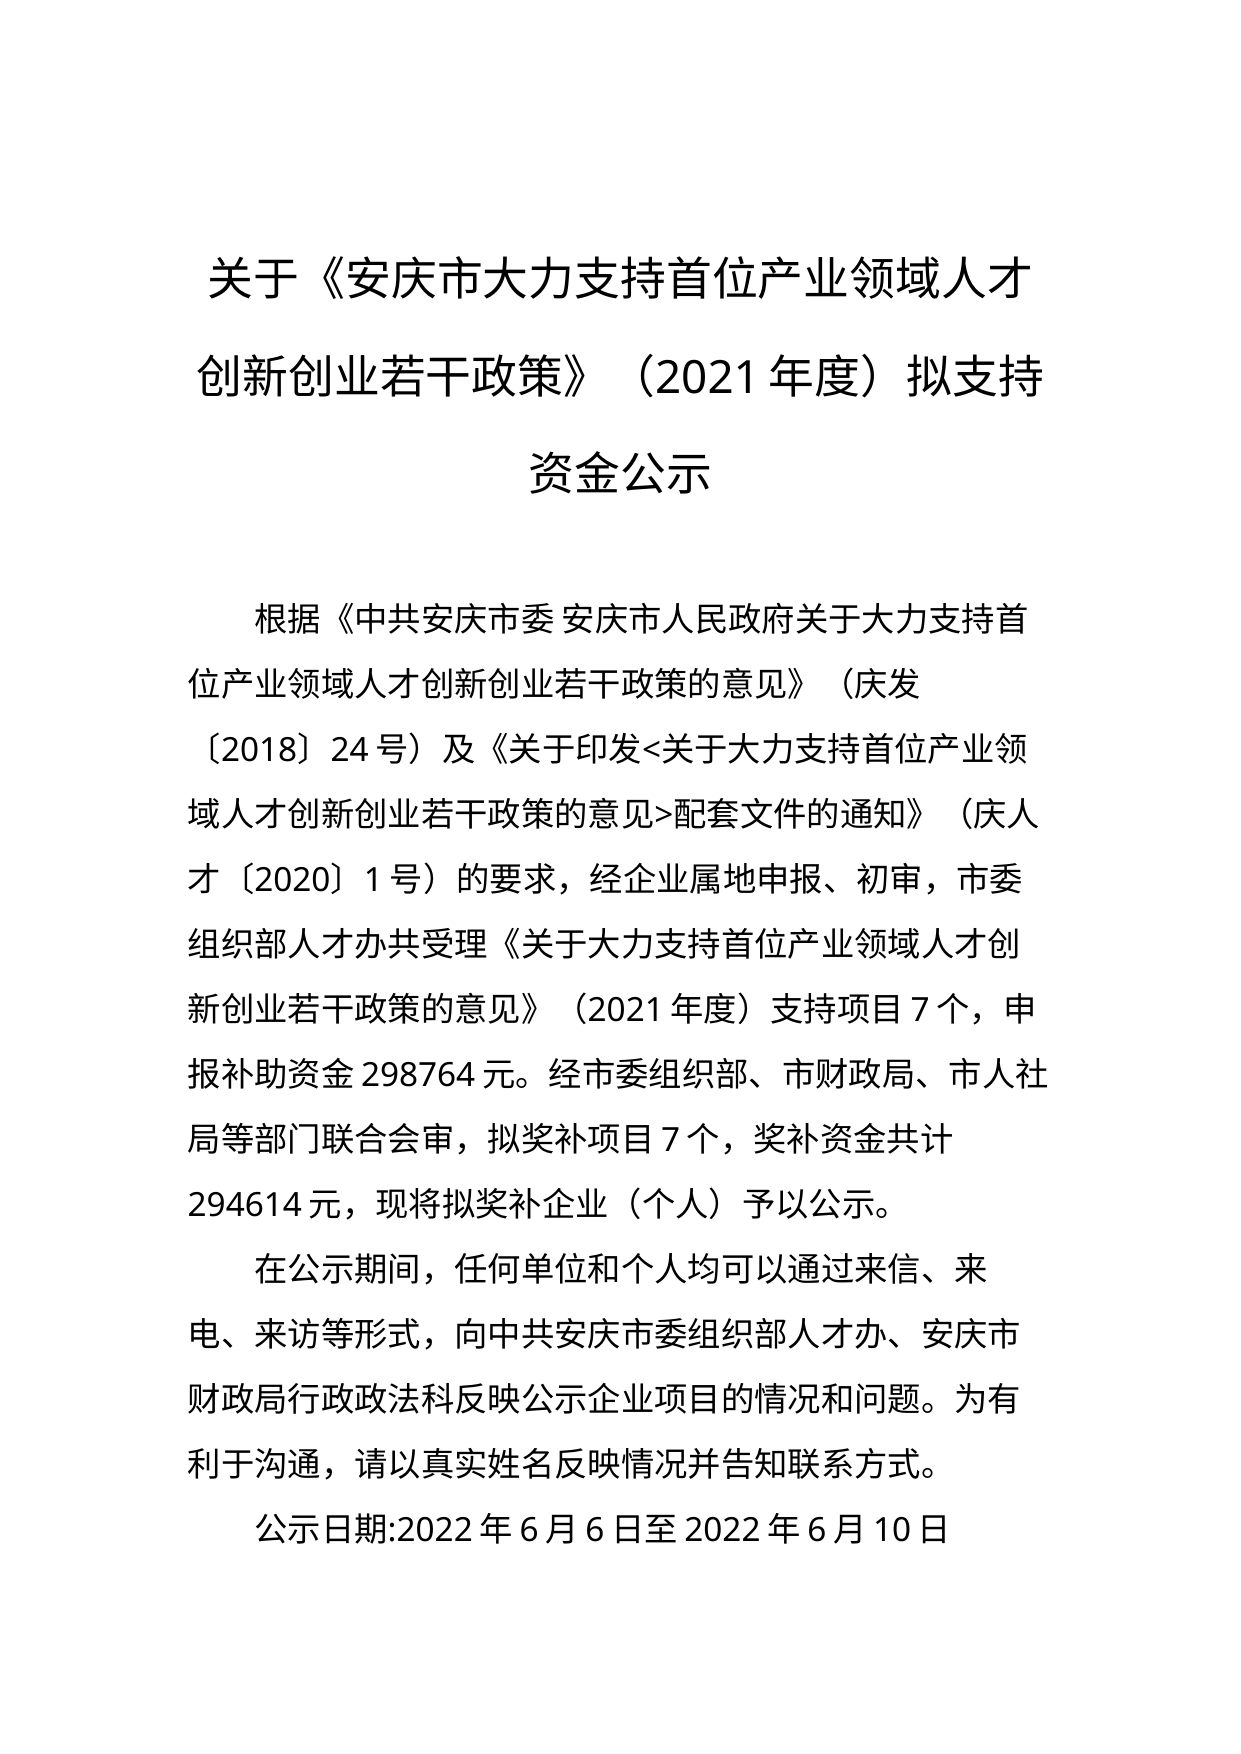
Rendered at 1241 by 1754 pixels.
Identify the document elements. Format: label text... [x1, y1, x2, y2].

text 关于《安庆市大力支持首位产业领域人才创新创业若干政策》（2021年度）拟支持资金公示 [187, 227, 1053, 519]
text 在公示期间，任何单位和个人均可以通过来信、来电、来访等形式，向中共安庆市委组织部人才办、安庆市财政局行政政法科反映公示企业项目的情况和问题。为有利于沟通，请以真实姓名反映情况并告知联系方式。 [187, 1234, 1053, 1494]
text 根据《中共安庆市委 安庆市人民政府关于大力支持首位产业领域人才创新创业若干政策的意见》（庆发〔2018〕24号）及《关于印发<关于大力支持首位产业领域人才创新创业若干政策的意见>配套文件的通知》（庆人才〔2020〕1号）的要求，经企业属地申报、初审，市委组织部人才办共受理《关于大力支持首位产业领域人才创新创业若干政策的意见》（2021年度）支持项目7个，申报补助资金298764元。经市委组织部、市财政局、市人社局等部门联合会审，拟奖补项目7个，奖补资金共计294614元，现将拟奖补企业（个人）予以公示。 [187, 584, 1053, 1234]
text 公示日期:2022年6月6日至2022年6月10日 [187, 1494, 1053, 1559]
